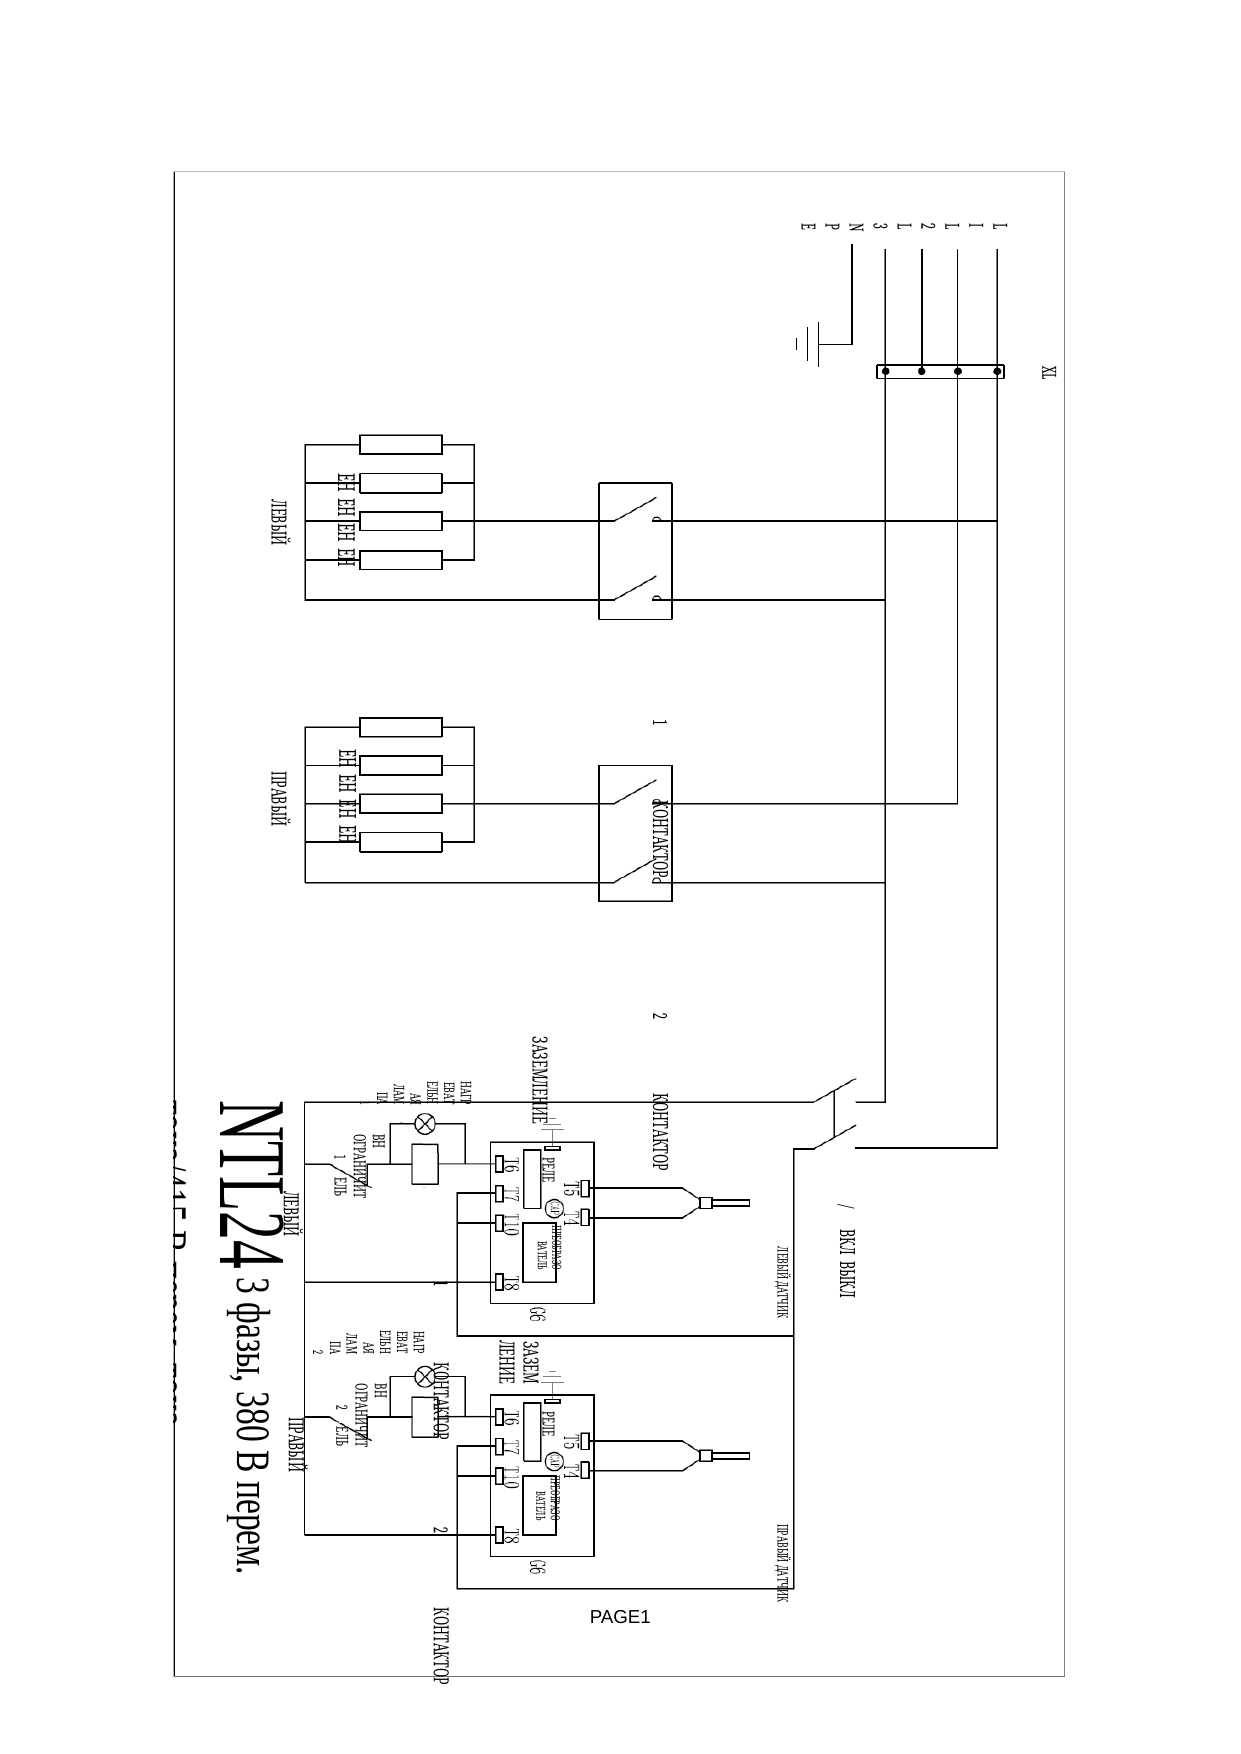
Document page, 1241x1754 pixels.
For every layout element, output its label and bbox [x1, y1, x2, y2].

picture [170, 160, 1070, 1685]
